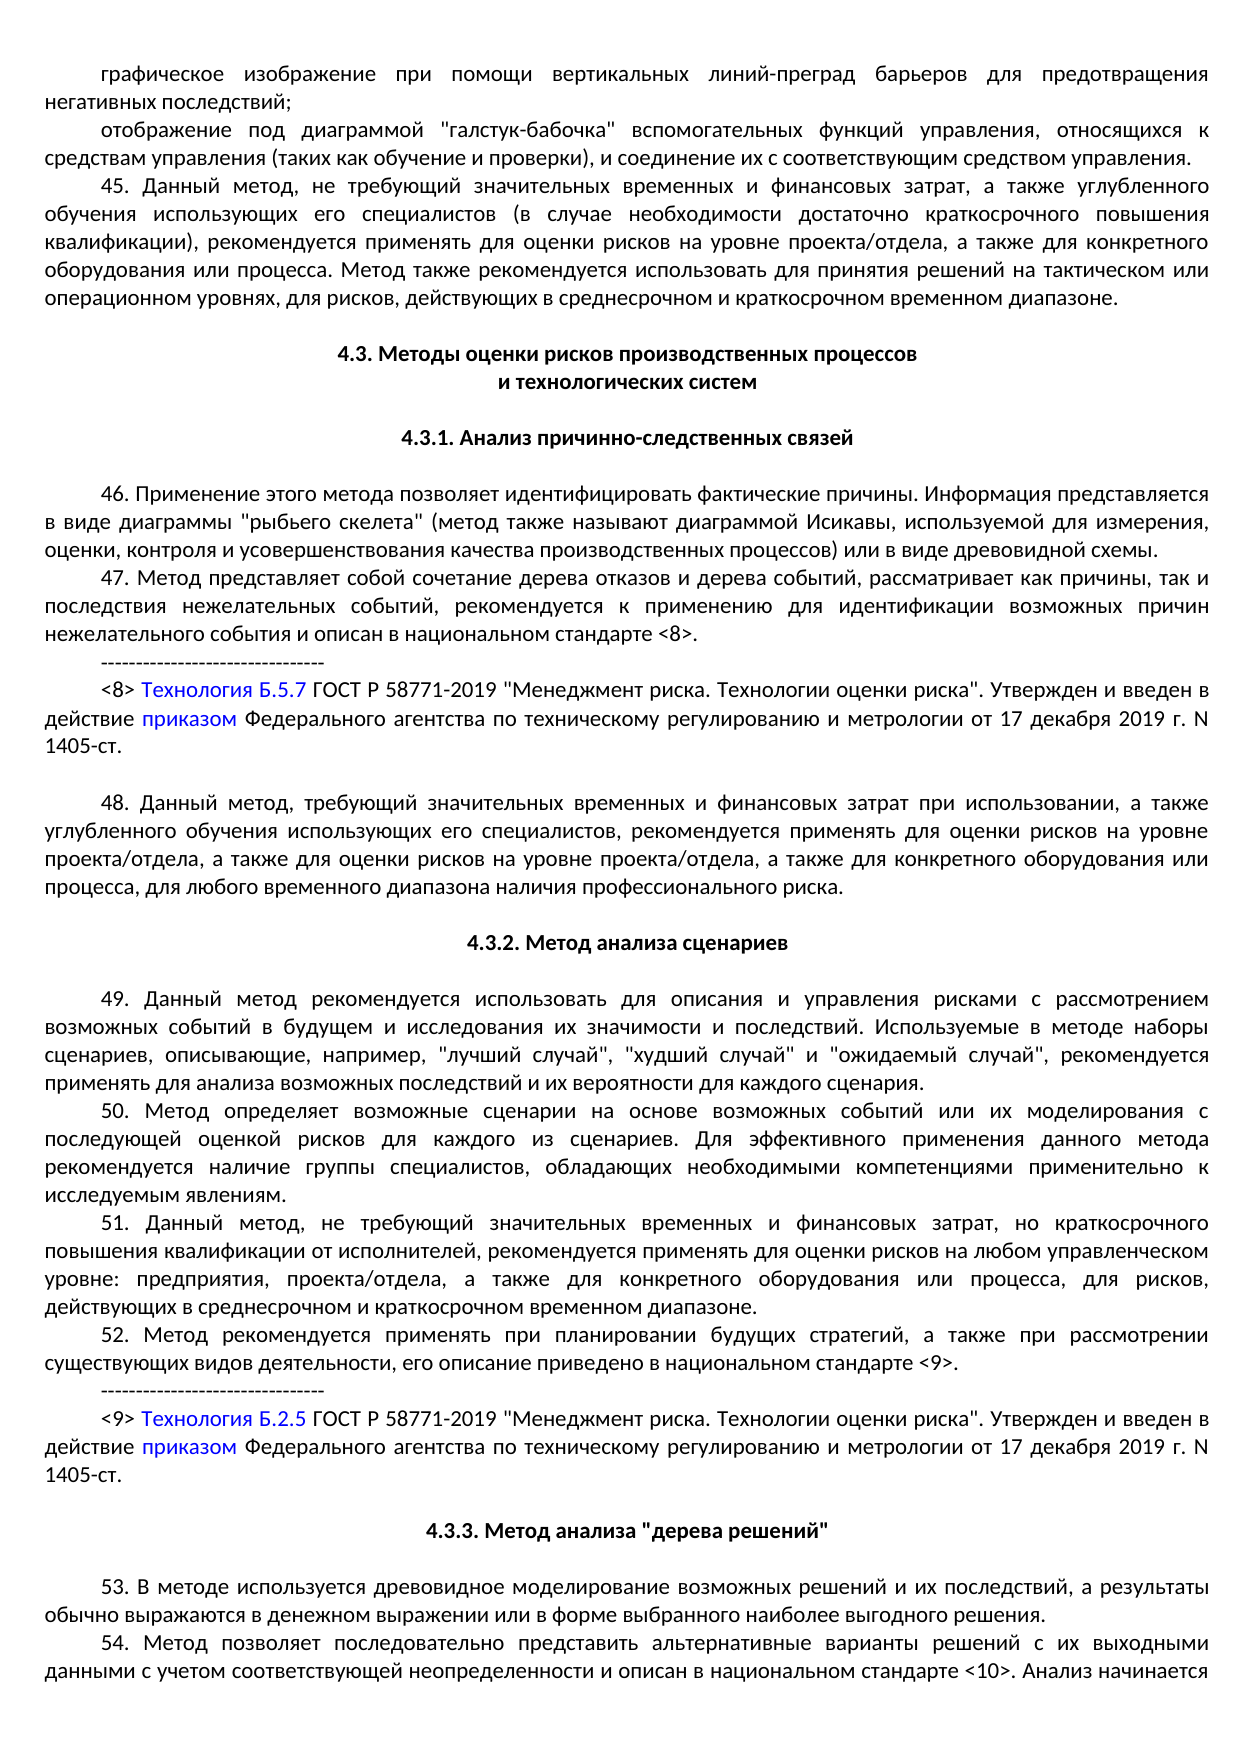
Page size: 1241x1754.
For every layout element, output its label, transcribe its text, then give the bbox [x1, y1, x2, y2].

title и технологических систем [44, 367, 1211, 395]
text <9> Технология Б.2.5 ГОСТ Р 58771-2019 "Менеджмент риска. Технологии оценки риска". Утвержден и введен в действие приказом Федерального агентства по техническому регулированию и метрологии от 17 декабря 2019 г. N 1405-ст. [44, 1404, 1211, 1488]
text -------------------------------- [44, 1376, 1211, 1404]
text 46. Применение этого метода позволяет идентифицировать фактические причины. Информация представляется в виде диаграммы "рыбьего скелета" (метод также называют диаграммой Исикавы, используемой для измерения, оценки, контроля и усовершенствования качества производственных процессов) или в виде древовидной схемы. [44, 479, 1211, 563]
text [44, 1628, 1211, 1684]
text графическое изображение при помощи вертикальных линий-преград барьеров для предотвращения негативных последствий; [44, 59, 1211, 115]
text 47. Метод представляет собой сочетание дерева отказов и дерева событий, рассматривает как причины, так и последствия нежелательных событий, рекомендуется к применению для идентификации возможных причин нежелательного события и описан в национальном стандарте <8>. [44, 563, 1211, 648]
text 45. Данный метод, не требующий значительных временных и финансовых затрат, а также углубленного обучения использующих его специалистов (в случае необходимости достаточно краткосрочного повышения квалификации), рекомендуется применять для оценки рисков на уровне проекта/отдела, а также для конкретного оборудования или процесса. Метод также рекомендуется использовать для принятия решений на тактическом или операционном уровнях, для рисков, действующих в среднесрочном и краткосрочном временном диапазоне. [44, 171, 1211, 311]
title 4.3.1. Анализ причинно-следственных связей [44, 423, 1211, 451]
text отображение под диаграммой "галстук-бабочка" вспомогательных функций управления, относящихся к средствам управления (таких как обучение и проверки), и соединение их с соответствующим средством управления. [44, 115, 1211, 171]
title 4.3. Методы оценки рисков производственных процессов [44, 339, 1211, 367]
text 52. Метод рекомендуется применять при планировании будущих стратегий, а также при рассмотрении существующих видов деятельности, его описание приведено в национальном стандарте <9>. [44, 1320, 1211, 1376]
text 48. Данный метод, требующий значительных временных и финансовых затрат при использовании, а также углубленного обучения использующих его специалистов, рекомендуется применять для оценки рисков на уровне проекта/отдела, а также для оценки рисков на уровне проекта/отдела, а также для конкретного оборудования или процесса, для любого временного диапазона наличия профессионального риска. [44, 788, 1211, 900]
text <8> Технология Б.5.7 ГОСТ Р 58771-2019 "Менеджмент риска. Технологии оценки риска". Утвержден и введен в действие приказом Федерального агентства по техническому регулированию и метрологии от 17 декабря 2019 г. N 1405-ст. [44, 676, 1211, 760]
text -------------------------------- [44, 648, 1211, 676]
text 49. Данный метод рекомендуется использовать для описания и управления рисками с рассмотрением возможных событий в будущем и исследования их значимости и последствий. Используемые в методе наборы сценариев, описывающие, например, "лучший случай", "худший случай" и "ожидаемый случай", рекомендуется применять для анализа возможных последствий и их вероятности для каждого сценария. [44, 984, 1211, 1096]
text 50. Метод определяет возможные сценарии на основе возможных событий или их моделирования с последующей оценкой рисков для каждого из сценариев. Для эффективного применения данного метода рекомендуется наличие группы специалистов, обладающих необходимыми компетенциями применительно к исследуемым явлениям. [44, 1096, 1211, 1208]
text 53. В методе используется древовидное моделирование возможных решений и их последствий, а результаты обычно выражаются в денежном выражении или в форме выбранного наиболее выгодного решения. [44, 1572, 1211, 1628]
title 4.3.2. Метод анализа сценариев [44, 928, 1211, 956]
text 51. Данный метод, не требующий значительных временных и финансовых затрат, но краткосрочного повышения квалификации от исполнителей, рекомендуется применять для оценки рисков на любом управленческом уровне: предприятия, проекта/отдела, а также для конкретного оборудования или процесса, для рисков, действующих в среднесрочном и краткосрочном временном диапазоне. [44, 1208, 1211, 1320]
title 4.3.3. Метод анализа "дерева решений" [44, 1516, 1211, 1544]
